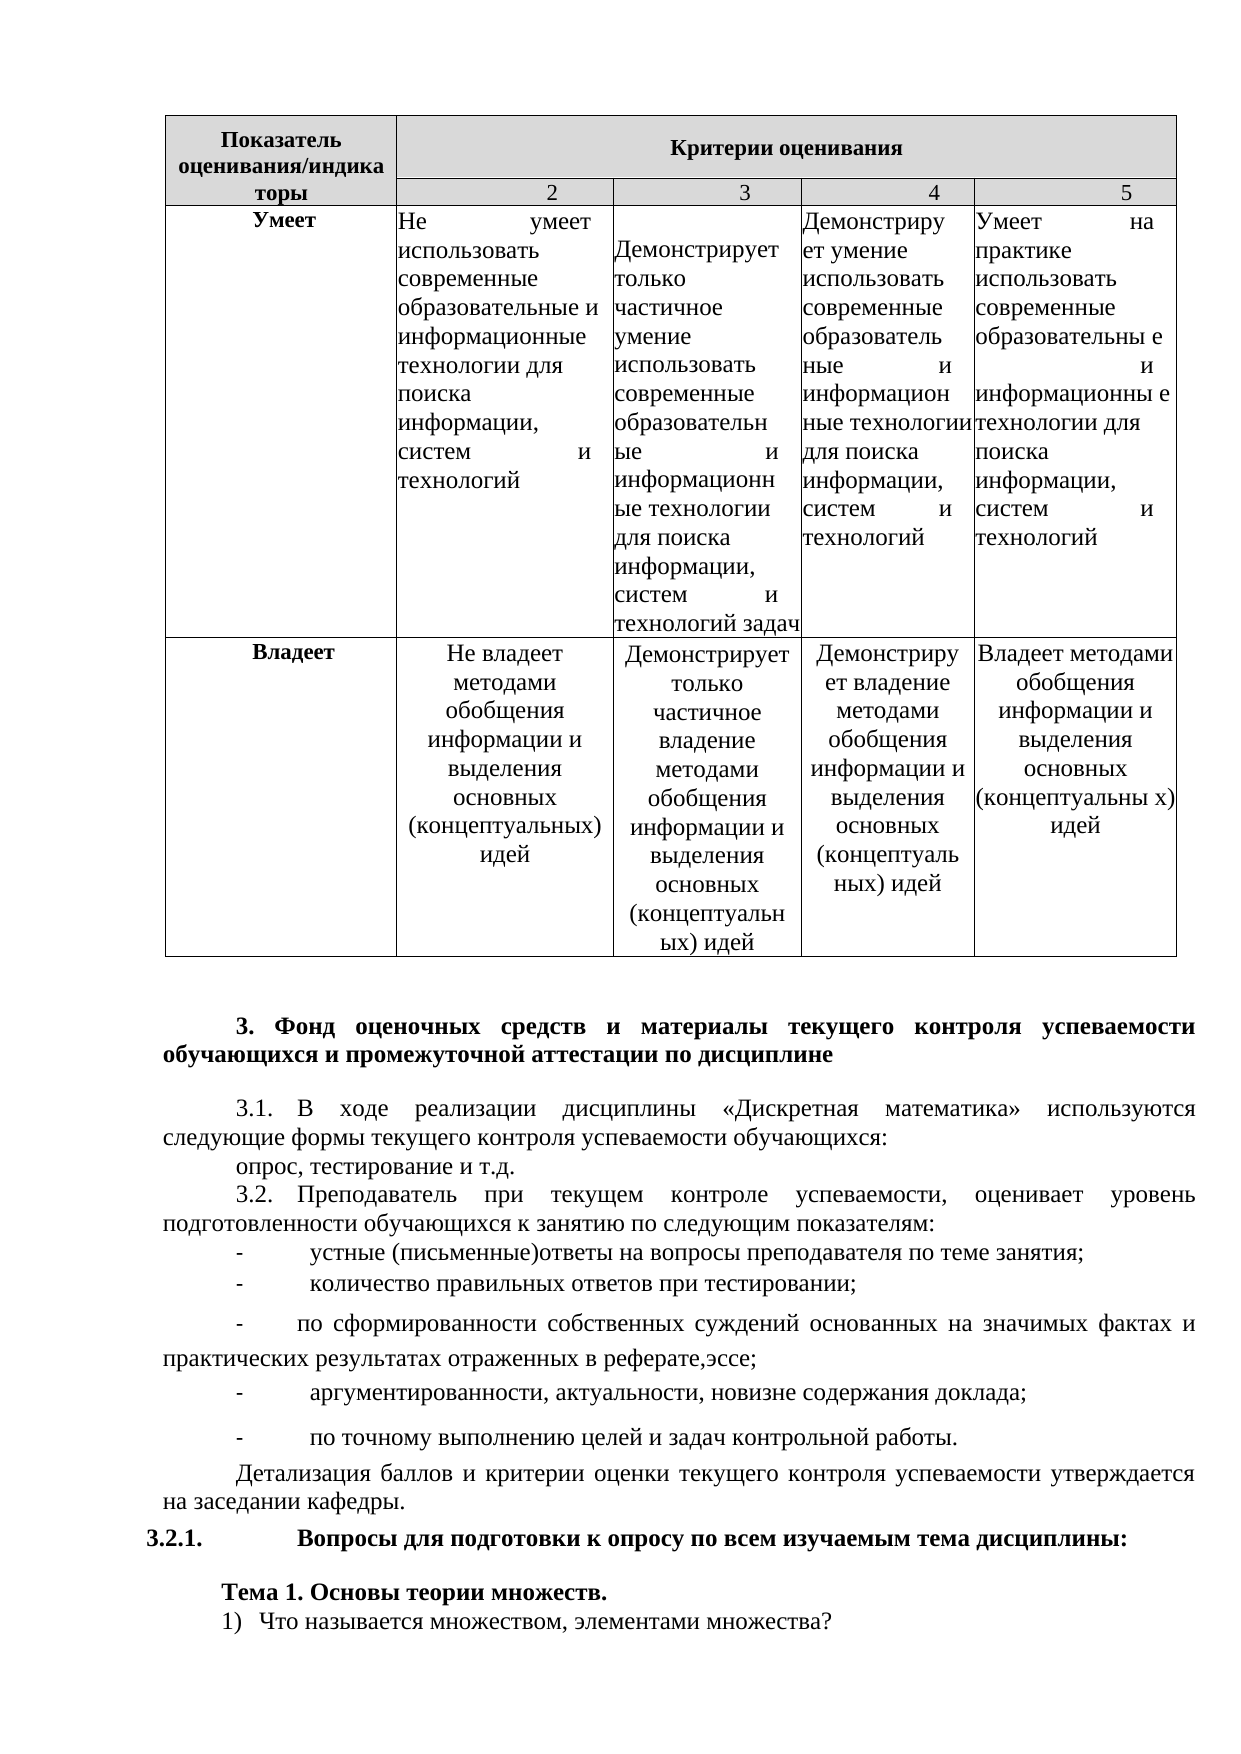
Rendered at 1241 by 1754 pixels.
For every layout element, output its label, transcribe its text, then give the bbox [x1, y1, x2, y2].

table_header Критерии оценивания [397, 116, 1176, 177]
table_cell Демонстриру ет умение использовать современные образователь ные и информацион ные технологии для поиска информации, систем и технологий [802, 206, 974, 637]
text Детализация баллов и критерии оценки текущего контроля успеваемости утверждается на заседании кафедры. [163, 1458, 1196, 1515]
list устные (письменные)ответы на вопросы преподавателя по теме занятия; [146, 1237, 1196, 1266]
table_header Показатель оценивания/индика торы [166, 116, 396, 205]
list количество правильных ответов при тестировании; [146, 1268, 1196, 1297]
list Вопросы для подготовки к опросу по всем изучаемым тема дисциплины: [146, 1523, 1196, 1552]
list Фонд оценочных средств и материалы текущего контроля успеваемости обучающихся и промежуточной аттестации по дисциплине [163, 1011, 1196, 1068]
text Тема 1. Основы теории множеств. [146, 1577, 1196, 1606]
list Что называется множеством, элементами множества? [146, 1606, 1196, 1635]
table_cell Не владеет методами обобщения информации и выделения основных (концептуальных) идей [397, 638, 613, 956]
table_cell 4 [802, 179, 974, 205]
table_cell Умеет на практике использовать современные образовательны е и информационны е технологии для поиска информации, систем и технологий [975, 206, 1176, 637]
list аргументированности, актуальности, новизне содержания доклада; [146, 1377, 1196, 1406]
table_cell 3 [614, 179, 801, 205]
table_cell Демонстрирует только частичное владение методами обобщения информации и выделения основных (концептуальн ых) идей [614, 638, 801, 956]
table_cell Владеет методами обобщения информации и выделения основных (концептуальны х) идей [975, 638, 1176, 956]
text опрос, тестирование и т.д. [146, 1151, 1196, 1179]
table_cell Демонстриру ет владение методами обобщения информации и выделения основных (концептуаль ных) идей [802, 638, 974, 956]
table_cell 5 [975, 179, 1176, 205]
table_cell Владеет [166, 638, 396, 956]
list по точному выполнению целей и задач контрольной работы. [146, 1422, 1196, 1450]
list по сформированности собственных суждений основанных на значимых фактах и практических результатах отраженных в реферате,эссе; [163, 1308, 1196, 1372]
list Преподаватель при текущем контроле успеваемости, оценивает уровень подготовленности обучающихся к занятию по следующим показателям: [163, 1179, 1196, 1237]
list В ходе реализации дисциплины «Дискретная математика» используются следующие формы текущего контроля успеваемости обучающихся: [163, 1093, 1196, 1151]
table_cell Умеет [166, 206, 396, 637]
table_cell 2 [397, 179, 613, 205]
table_cell Не умеет использовать современные образовательные и информационные технологии для поиска информации, систем и технологий [397, 206, 613, 637]
table_cell Демонстрирует только частичное умение использовать современные образовательн ые и информационн ые технологии для поиска информации, систем и технологий задач [614, 206, 801, 637]
